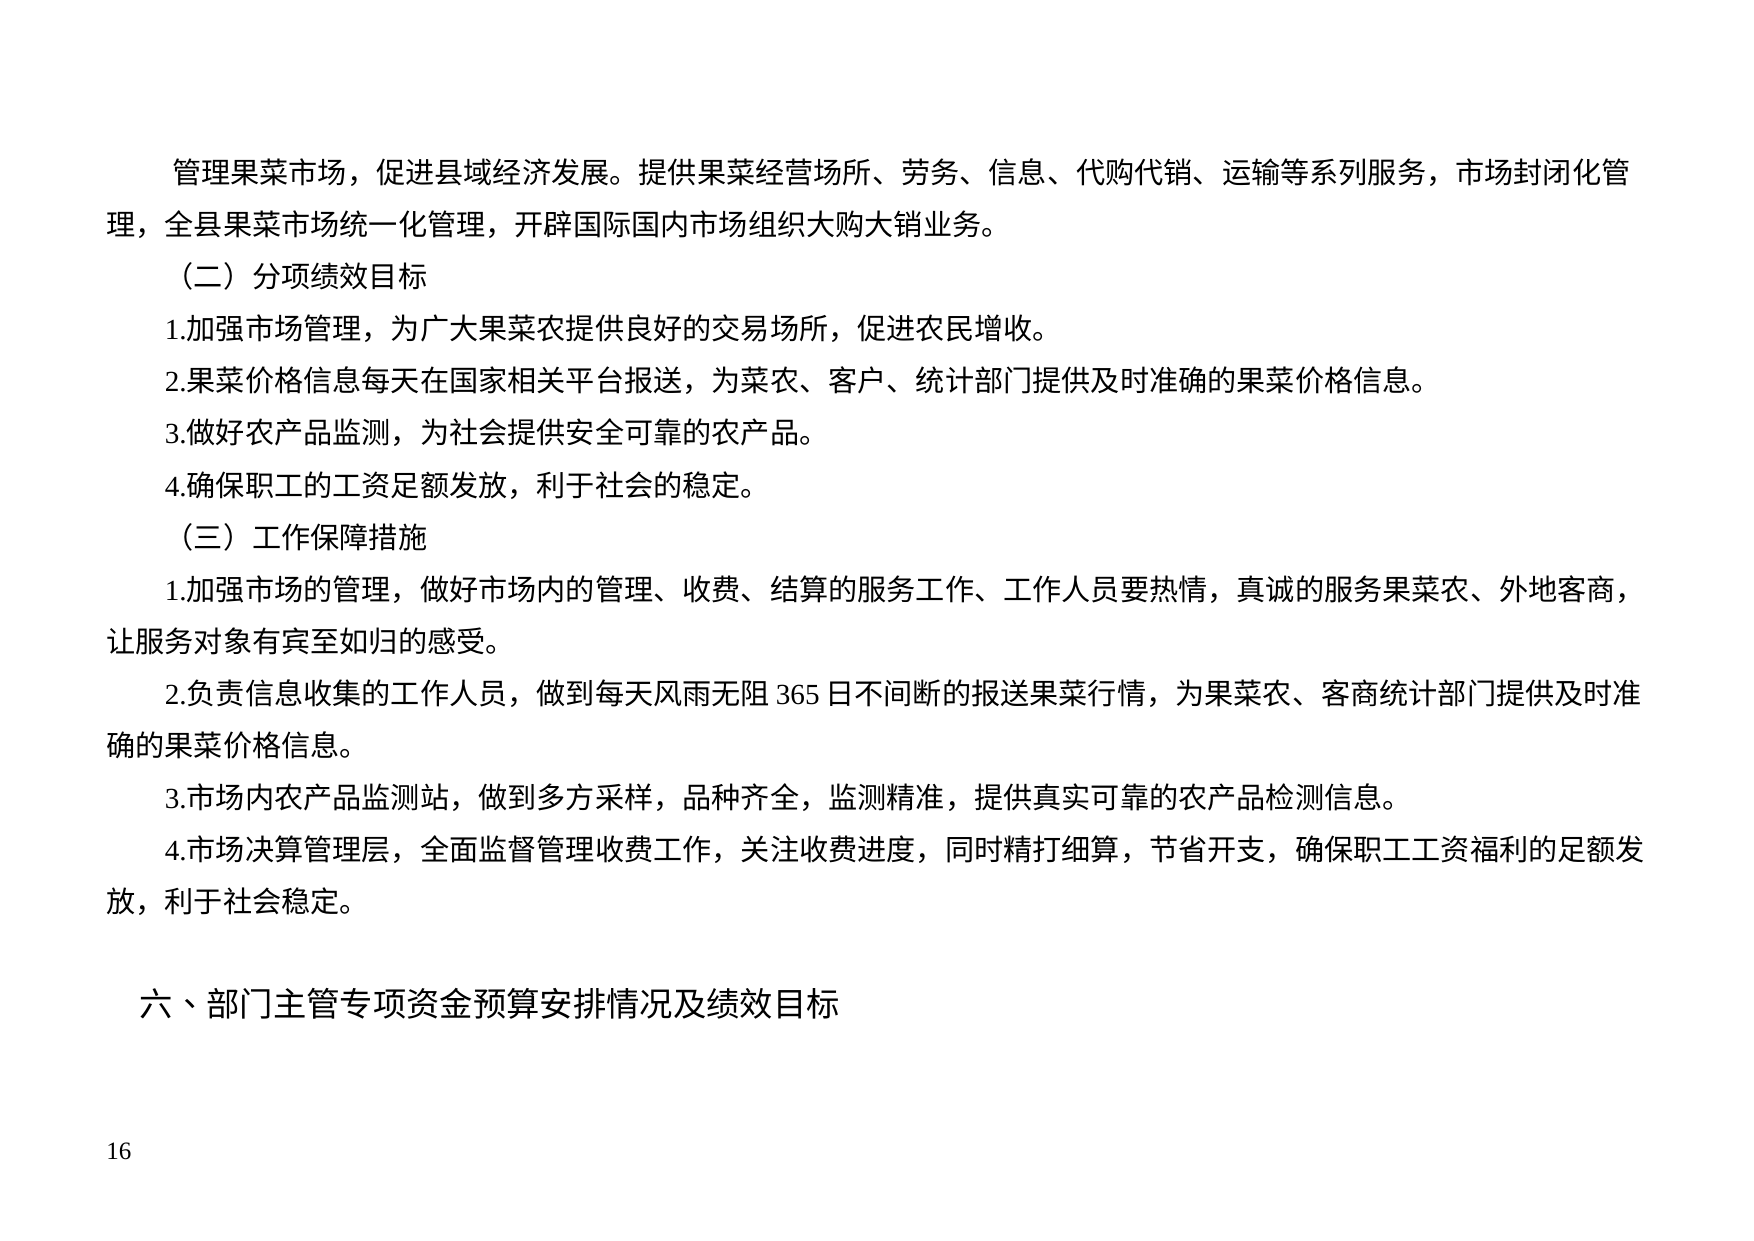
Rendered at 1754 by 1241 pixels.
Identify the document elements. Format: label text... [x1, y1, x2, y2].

text 1.加强市场的管理，做好市场内的管理、收费、结算的服务工作、工作人员要热情，真诚的服务果菜农、外地客商， [106, 558, 1648, 611]
text 六、部门主管专项资金预算安排情况及绩效目标 [106, 975, 1648, 1027]
text 2.果菜价格信息每天在国家相关平台报送，为菜农、客户、统计部门提供及时准确的果菜价格信息。 [106, 350, 1648, 402]
text 2.负责信息收集的工作人员，做到每天风雨无阻365日不间断的报送果菜行情，为果菜农、客商统计部门提供及时准确的果菜价格信息。 [106, 663, 1648, 767]
text 4.市场决算管理层，全面监督管理收费工作，关注收费进度，同时精打细算，节省开支，确保职工工资福利的足额发放，利于社会稳定。 [106, 819, 1648, 923]
text 4.确保职工的工资足额发放，利于社会的稳定。 [106, 454, 1648, 506]
list 分项绩效目标 [106, 246, 1648, 298]
text 3.做好农产品监测，为社会提供安全可靠的农产品。 [106, 402, 1648, 454]
text （三）工作保障措施 [106, 506, 1648, 558]
text 1.加强市场管理，为广大果菜农提供良好的交易场所，促进农民增收。 [106, 298, 1648, 350]
text 3.市场内农产品监测站，做到多方采样，品种齐全，监测精准，提供真实可靠的农产品检测信息。 [106, 767, 1648, 819]
text 让服务对象有宾至如归的感受。 [106, 611, 1648, 663]
text 管理果菜市场，促进县域经济发展。提供果菜经营场所、劳务、信息、代购代销、运输等系列服务，市场封闭化管理，全县果菜市场统一化管理，开辟国际国内市场组织大购大销业务。 [106, 142, 1648, 246]
